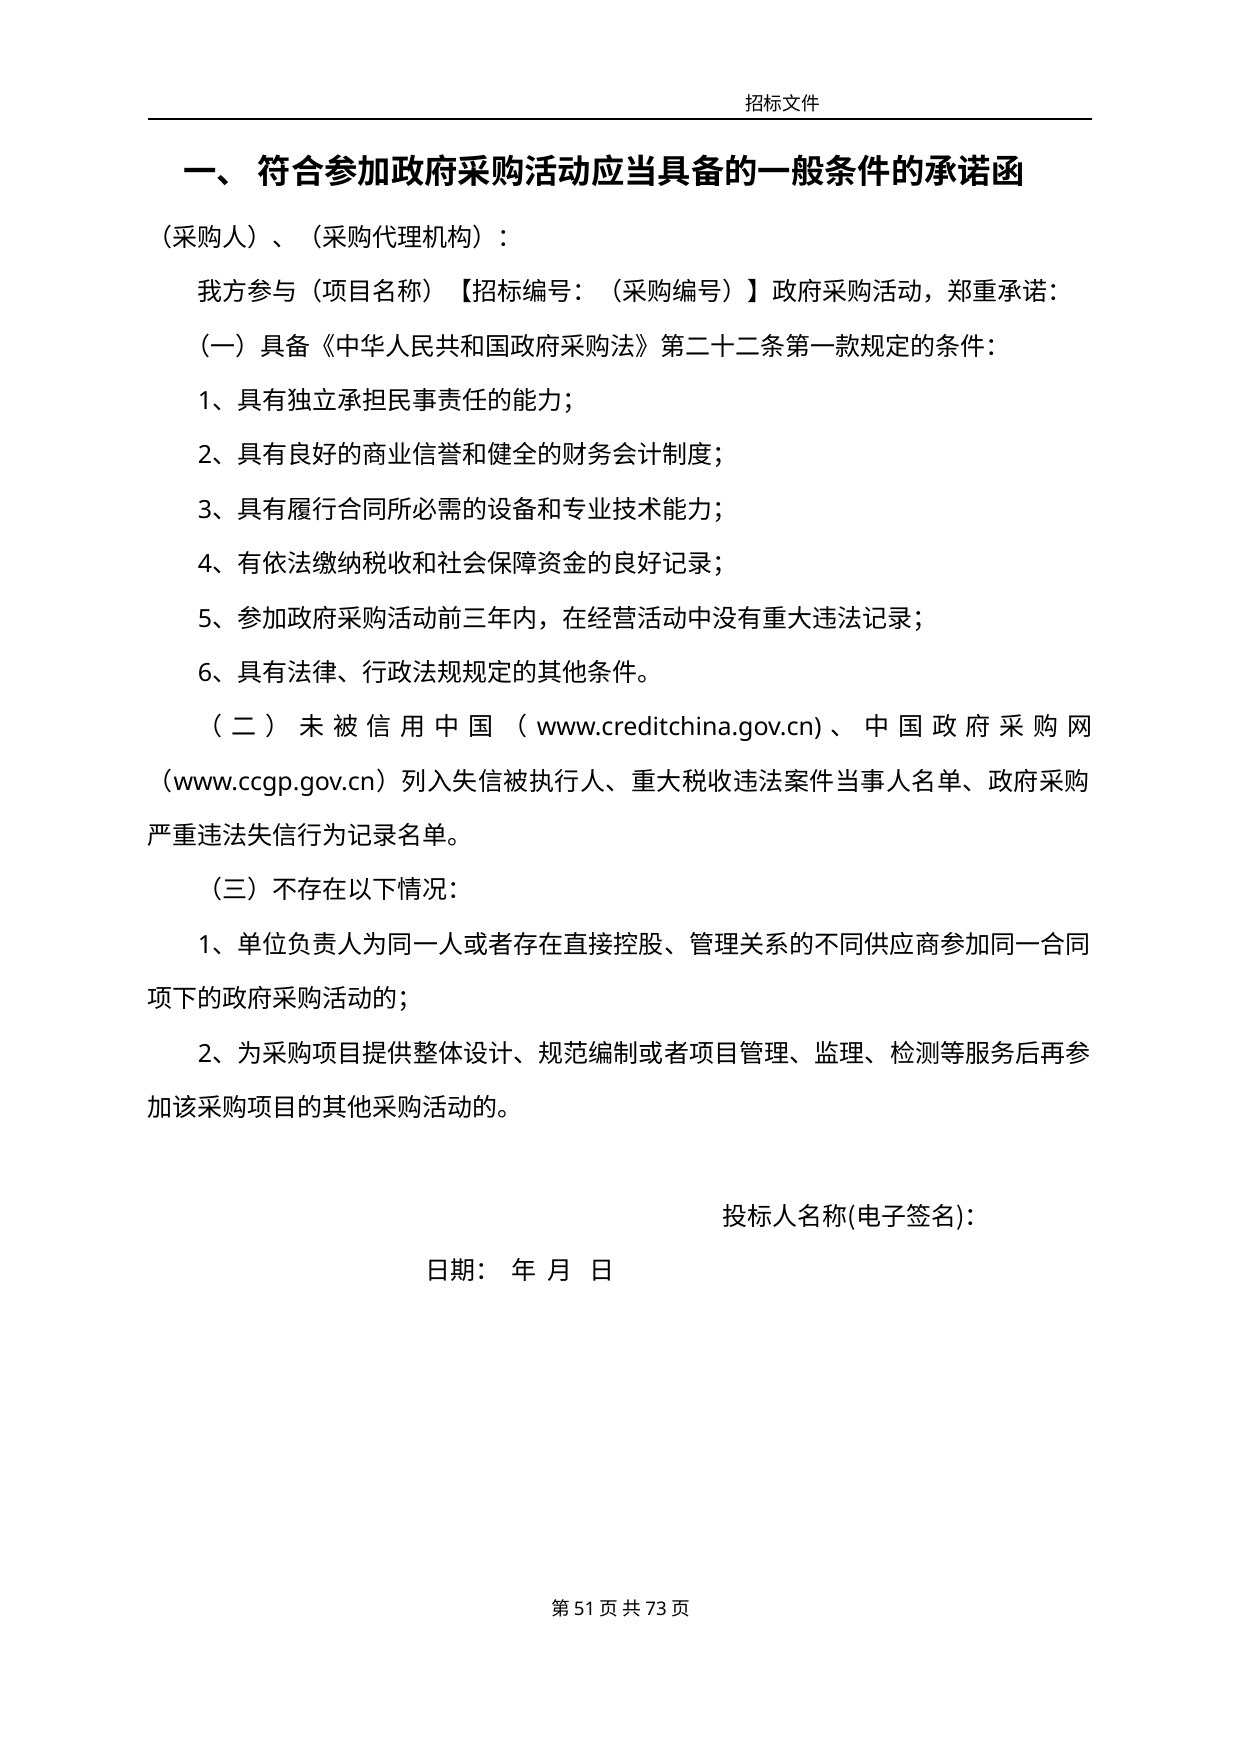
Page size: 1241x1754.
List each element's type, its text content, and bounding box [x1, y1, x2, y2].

text （二）未被信用中国（www.creditchina.gov.cn)、中国政府采购网（www.ccgp.gov.cn）列入失信被执行人、重大税收违法案件当事人名单、政府采购严重违法失信行为记录名单。 [148, 707, 1092, 852]
text 1、具有独立承担民事责任的能力； [148, 381, 1092, 417]
text 6、具有法律、行政法规规定的其他条件。 [148, 652, 1092, 689]
text 我方参与（项目名称）【招标编号：（采购编号）】政府采购活动，郑重承诺： [148, 272, 1092, 308]
text 5、参加政府采购活动前三年内，在经营活动中没有重大违法记录； [148, 598, 1092, 634]
text （一）具备《中华人民共和国政府采购法》第二十二条第一款规定的条件： [148, 326, 1092, 362]
text （三）不存在以下情况： [148, 870, 1092, 906]
text 4、有依法缴纳税收和社会保障资金的良好记录； [148, 544, 1092, 580]
text 日期： 年 月 日 [148, 1251, 1092, 1287]
text 投标人名称(电子签名)： [148, 1196, 1092, 1232]
text 2、具有良好的商业信誉和健全的财务会计制度； [148, 435, 1092, 471]
text 一、 符合参加政府采购活动应当具备的一般条件的承诺函 [148, 145, 1042, 193]
text 1、单位负责人为同一人或者存在直接控股、管理关系的不同供应商参加同一合同项下的政府采购活动的； [148, 924, 1092, 1015]
text 3、具有履行合同所必需的设备和专业技术能力； [148, 489, 1092, 526]
text 2、为采购项目提供整体设计、规范编制或者项目管理、监理、检测等服务后再参加该采购项目的其他采购活动的。 [148, 1033, 1092, 1124]
text （采购人）、（采购代理机构）： [148, 217, 1092, 254]
